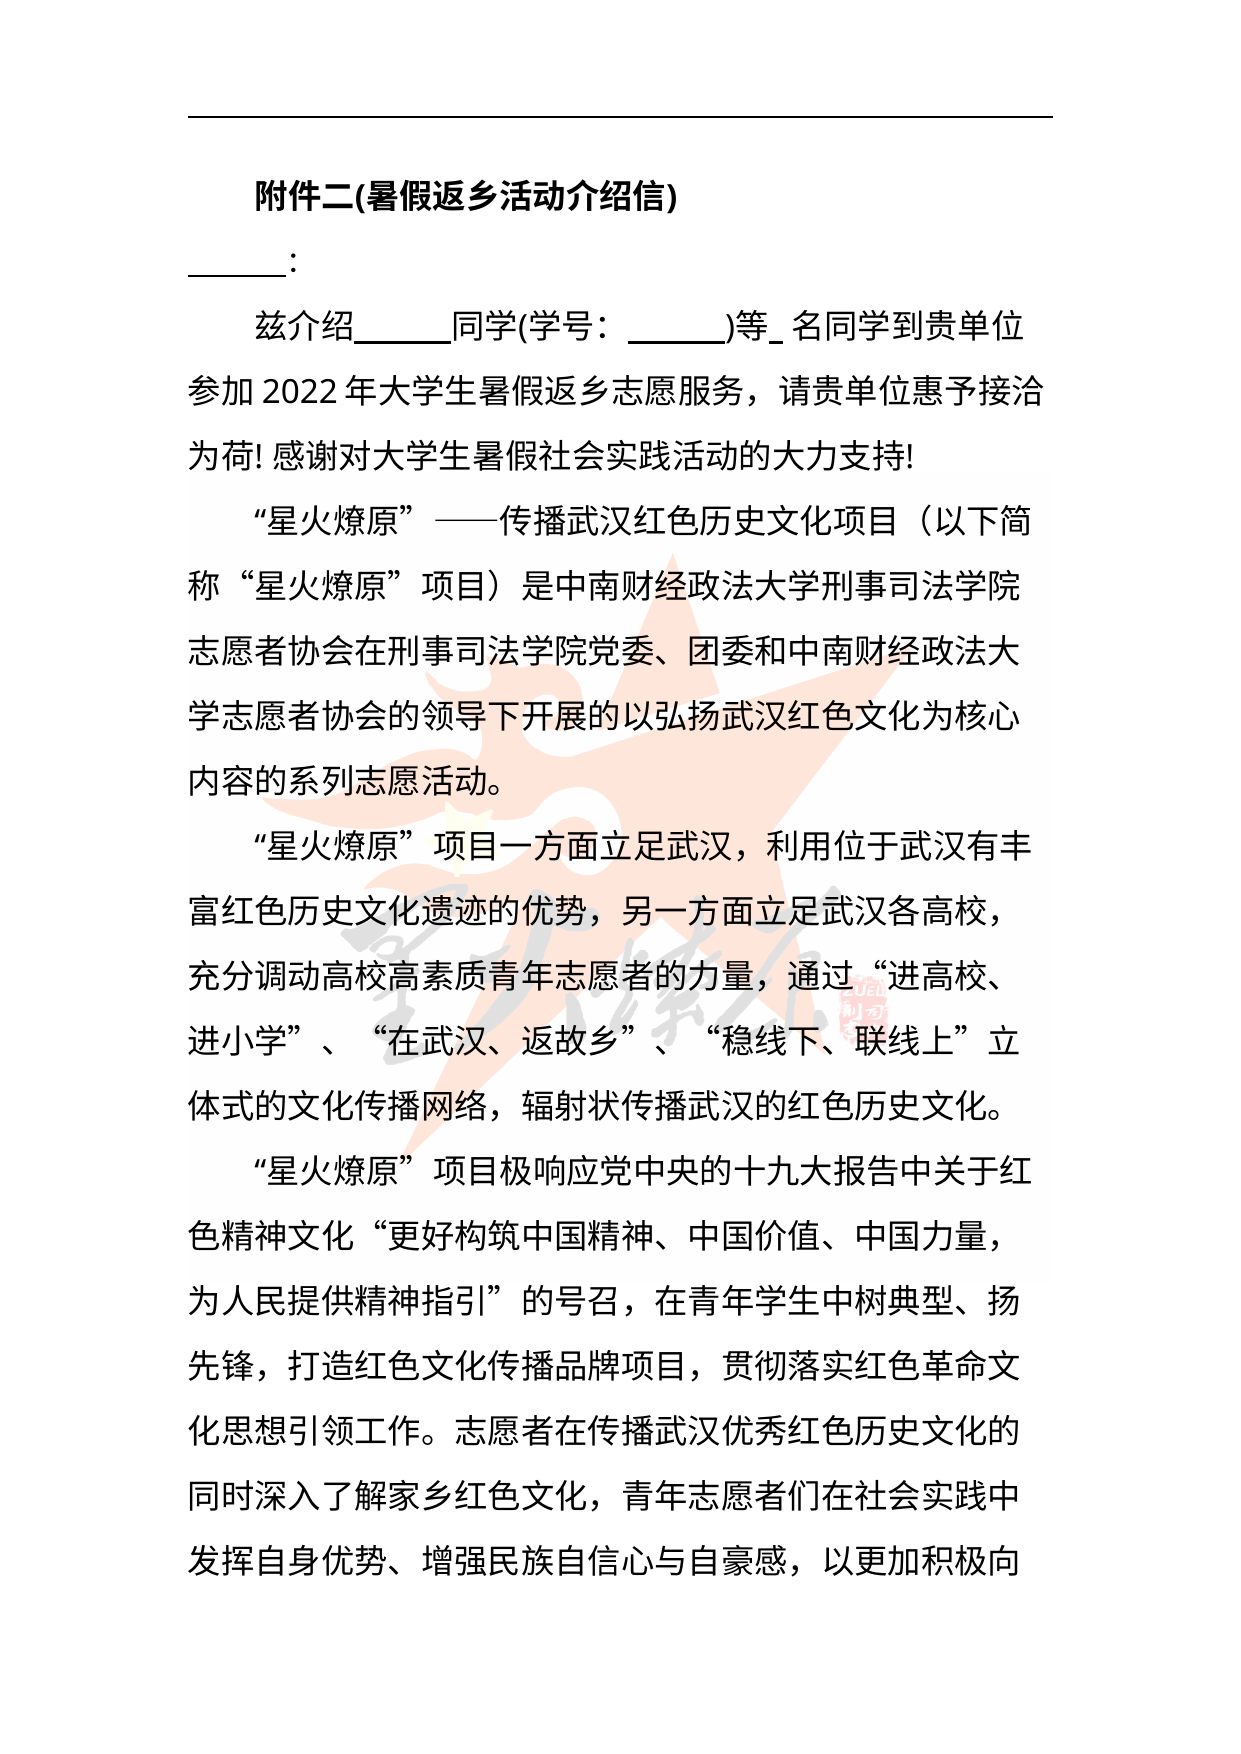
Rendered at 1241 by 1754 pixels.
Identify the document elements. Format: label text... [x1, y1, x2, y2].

text “星火燎原”项目一方面立足武汉，利用位于武汉有丰富红色历史文化遗迹的优势，另一方面立足武汉各高校，充分调动高校高素质青年志愿者的力量，通过“进高校、进小学”、“在武汉、返故乡”、“稳线下、联线上”立体式的文化传播网络，辐射状传播武汉的红色历史文化。 [187, 812, 1053, 1137]
text “星火燎原”——传播武汉红色历史文化项目（以下简称“星火燎原”项目）是中南财经政法大学刑事司法学院志愿者协会在刑事司法学院党委、团委和中南财经政法大学志愿者协会的领导下开展的以弘扬武汉红色文化为核心内容的系列志愿活动。 [187, 487, 1053, 812]
text ： [187, 227, 1053, 292]
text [187, 1137, 1053, 1592]
text 兹介绍 同学(学号： )等 名同学到贵单位参加 2022年大学生暑假返乡志愿服务，请贵单位惠予接洽为荷! 感谢对大学生暑假社会实践活动的大力支持! [187, 292, 1053, 487]
text 附件二(暑假返乡活动介绍信) [187, 162, 1053, 227]
